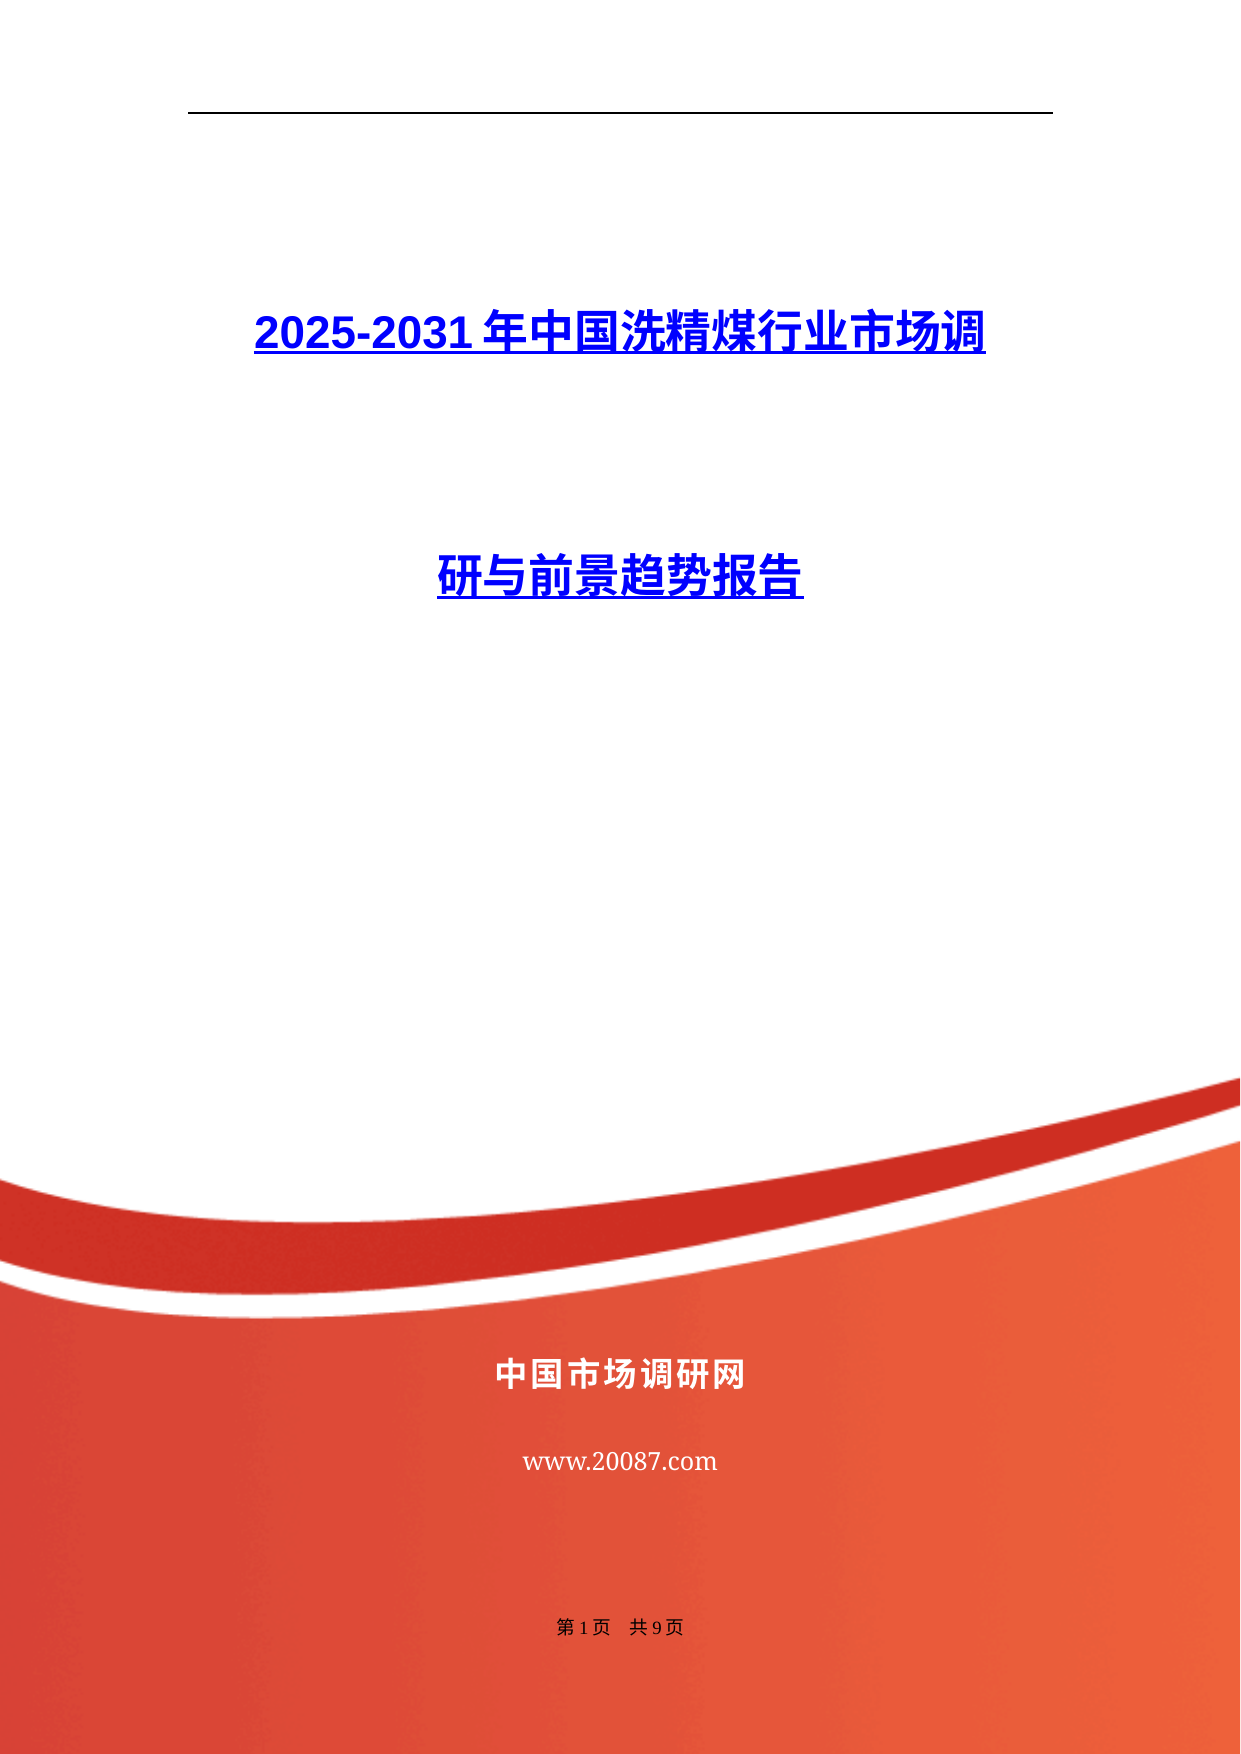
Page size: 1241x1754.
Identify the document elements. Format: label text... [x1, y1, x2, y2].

subtitle 中国市场调研网 [187, 1339, 1053, 1404]
text www.20087.com [187, 1428, 1053, 1493]
picture [0, 1006, 1241, 1754]
table_header 2025-2031年中国洗精煤行业市场调研与前景趋势报告 [188, 207, 1053, 773]
